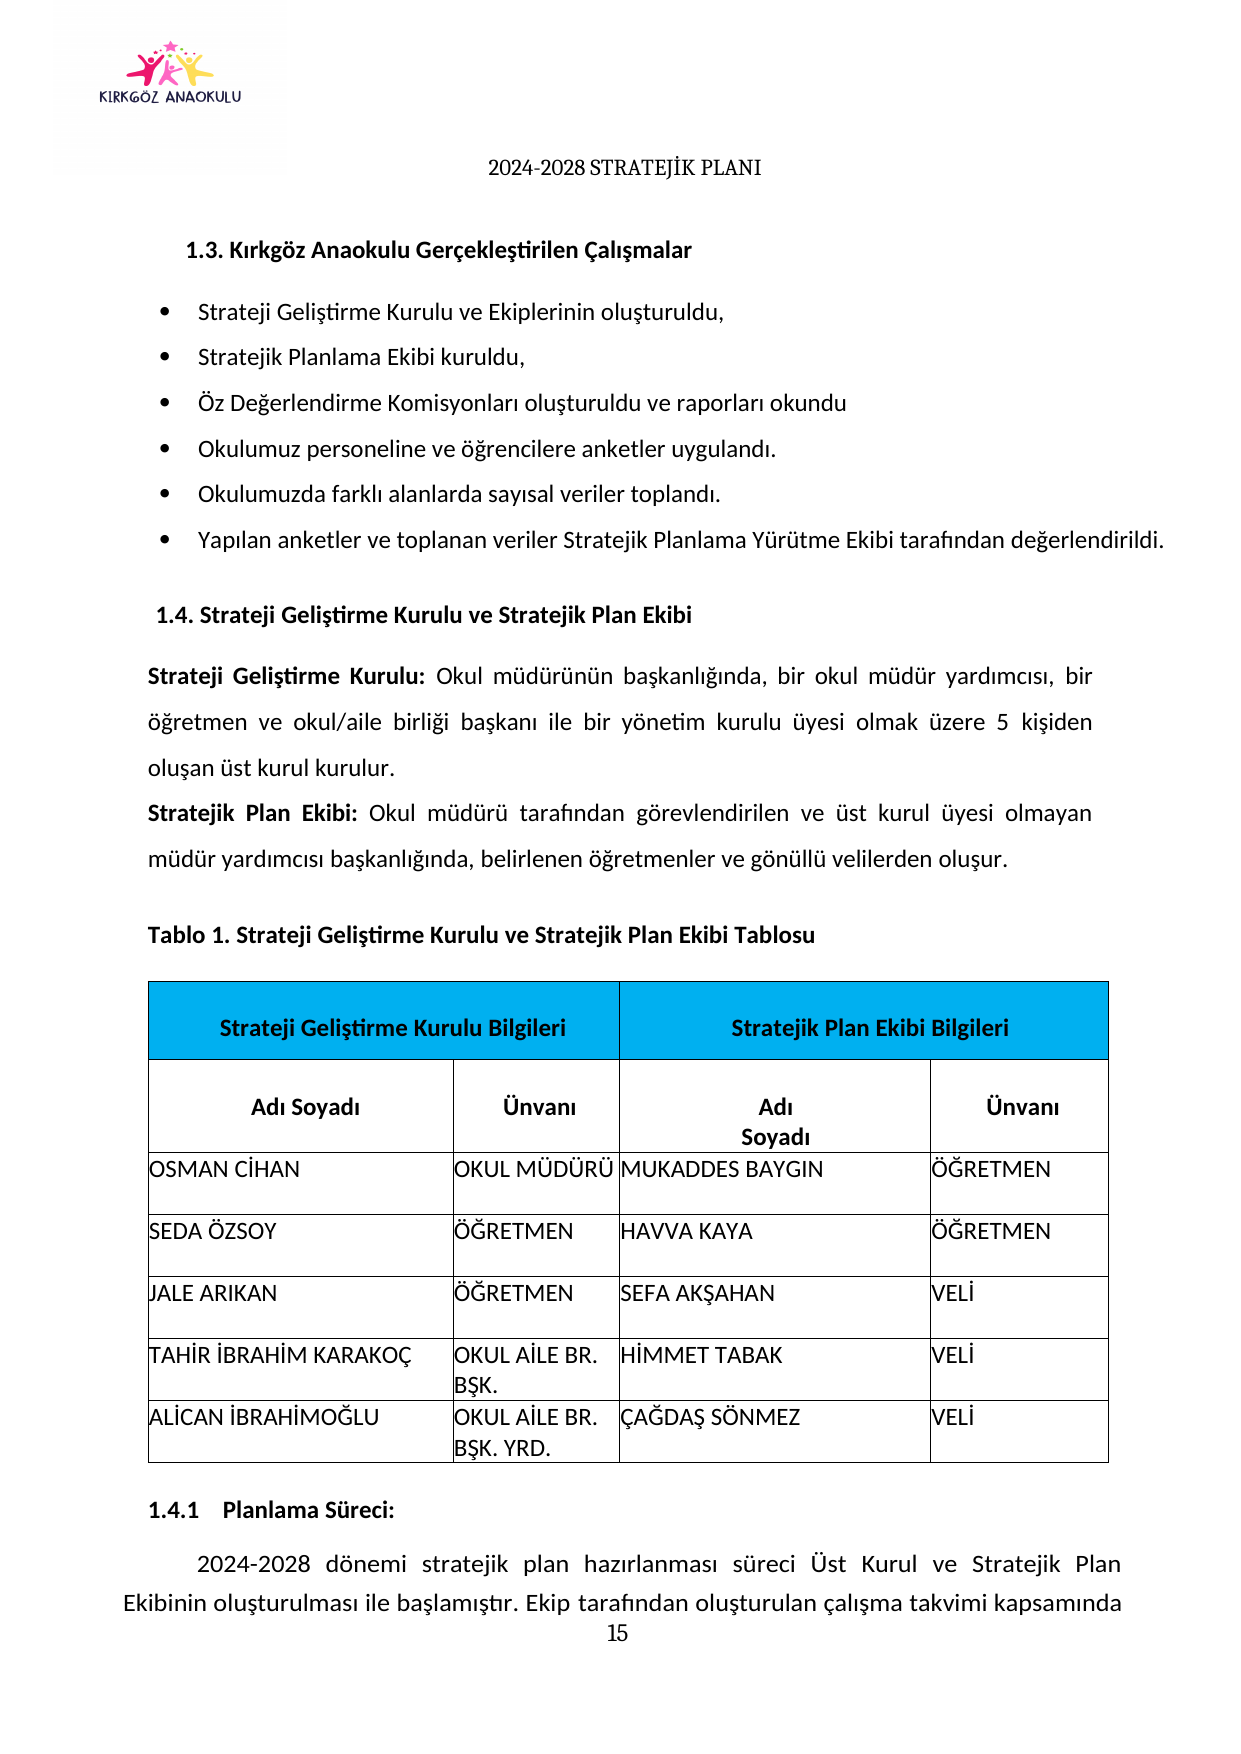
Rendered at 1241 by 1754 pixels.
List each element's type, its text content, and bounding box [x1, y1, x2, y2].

table_cell MUKADDES BAYGIN [620, 1153, 930, 1214]
text Strateji Geliştirme Kurulu: Okul müdürünün başkanlığında, bir okul müdür yardımcısı, bir öğretmen ve okul/aile birliği başkanı ile bir yönetim kurulu üyesi olmak üzere 5 kişiden oluşan üst kurul kurulur. [148, 660, 1093, 782]
table_cell Ünvanı [454, 1060, 619, 1152]
table_cell OKUL AİLE BR. BŞK. [454, 1339, 619, 1400]
table_cell OSMAN CİHAN [149, 1153, 453, 1214]
list Yapılan anketler ve toplanan veriler Stratejik Planlama Yürütme Ekibi tarafından değerlendirildi. [160, 524, 1198, 555]
table_cell Adı Soyadı [149, 1060, 453, 1152]
list Okulumuzda farklı alanlarda sayısal veriler toplandı. [160, 478, 1198, 509]
table_header Stratejik Plan Ekibi Bilgileri [620, 982, 1108, 1059]
text Tablo 1. Strateji Geliştirme Kurulu ve Stratejik Plan Ekibi Tablosu [148, 920, 1198, 950]
picture [52, 0, 288, 175]
table_cell Adı Soyadı [620, 1060, 930, 1152]
table_cell ALİCAN İBRAHİMOĞLU [149, 1401, 453, 1462]
table_cell VELİ [931, 1277, 1108, 1338]
list Stratejik Planlama Ekibi kuruldu, [160, 341, 1198, 372]
table_cell ÖĞRETMEN [931, 1153, 1108, 1214]
table_cell JALE ARIKAN [149, 1277, 453, 1338]
table_cell OKUL AİLE BR. BŞK. YRD. [454, 1401, 619, 1462]
list Strateji Geliştirme Kurulu ve Ekiplerinin oluşturuldu, [160, 296, 1198, 326]
table_cell ÖĞRETMEN [454, 1277, 619, 1338]
subtitle 1.4. Strateji Geliştirme Kurulu ve Stratejik Plan Ekibi [48, 599, 1198, 630]
table_cell SEFA AKŞAHAN [620, 1277, 930, 1338]
table_cell Ünvanı [931, 1060, 1108, 1152]
table_cell HİMMET TABAK [620, 1339, 930, 1400]
table_cell OKUL MÜDÜRÜ [454, 1153, 619, 1214]
list Okulumuz personeline ve öğrencilere anketler uygulandı. [160, 433, 1198, 463]
table_cell ÖĞRETMEN [931, 1215, 1108, 1276]
subtitle 1.3. Kırkgöz Anaokulu Gerçekleştirilen Çalışmalar [185, 234, 1198, 265]
table_cell TAHİR İBRAHİM KARAKOÇ [149, 1339, 453, 1400]
table_cell ÇAĞDAŞ SÖNMEZ [620, 1401, 930, 1462]
table_cell ÖĞRETMEN [454, 1215, 619, 1276]
table_cell HAVVA KAYA [620, 1215, 930, 1276]
subtitle Planlama Süreci: [148, 1494, 1198, 1525]
table_cell SEDA ÖZSOY [149, 1215, 453, 1276]
table_cell VELİ [931, 1401, 1108, 1462]
table_header Strateji Geliştirme Kurulu Bilgileri [149, 982, 619, 1059]
list Öz Değerlendirme Komisyonları oluşturuldu ve raporları okundu [160, 387, 1198, 418]
text Stratejik Plan Ekibi: Okul müdürü tarafından görevlendirilen ve üst kurul üyesi olmayan müdür yardımcısı başkanlığında, belirlenen öğretmenler ve gönüllü velilerden oluşur. [148, 797, 1092, 874]
table_cell VELİ [931, 1339, 1108, 1400]
